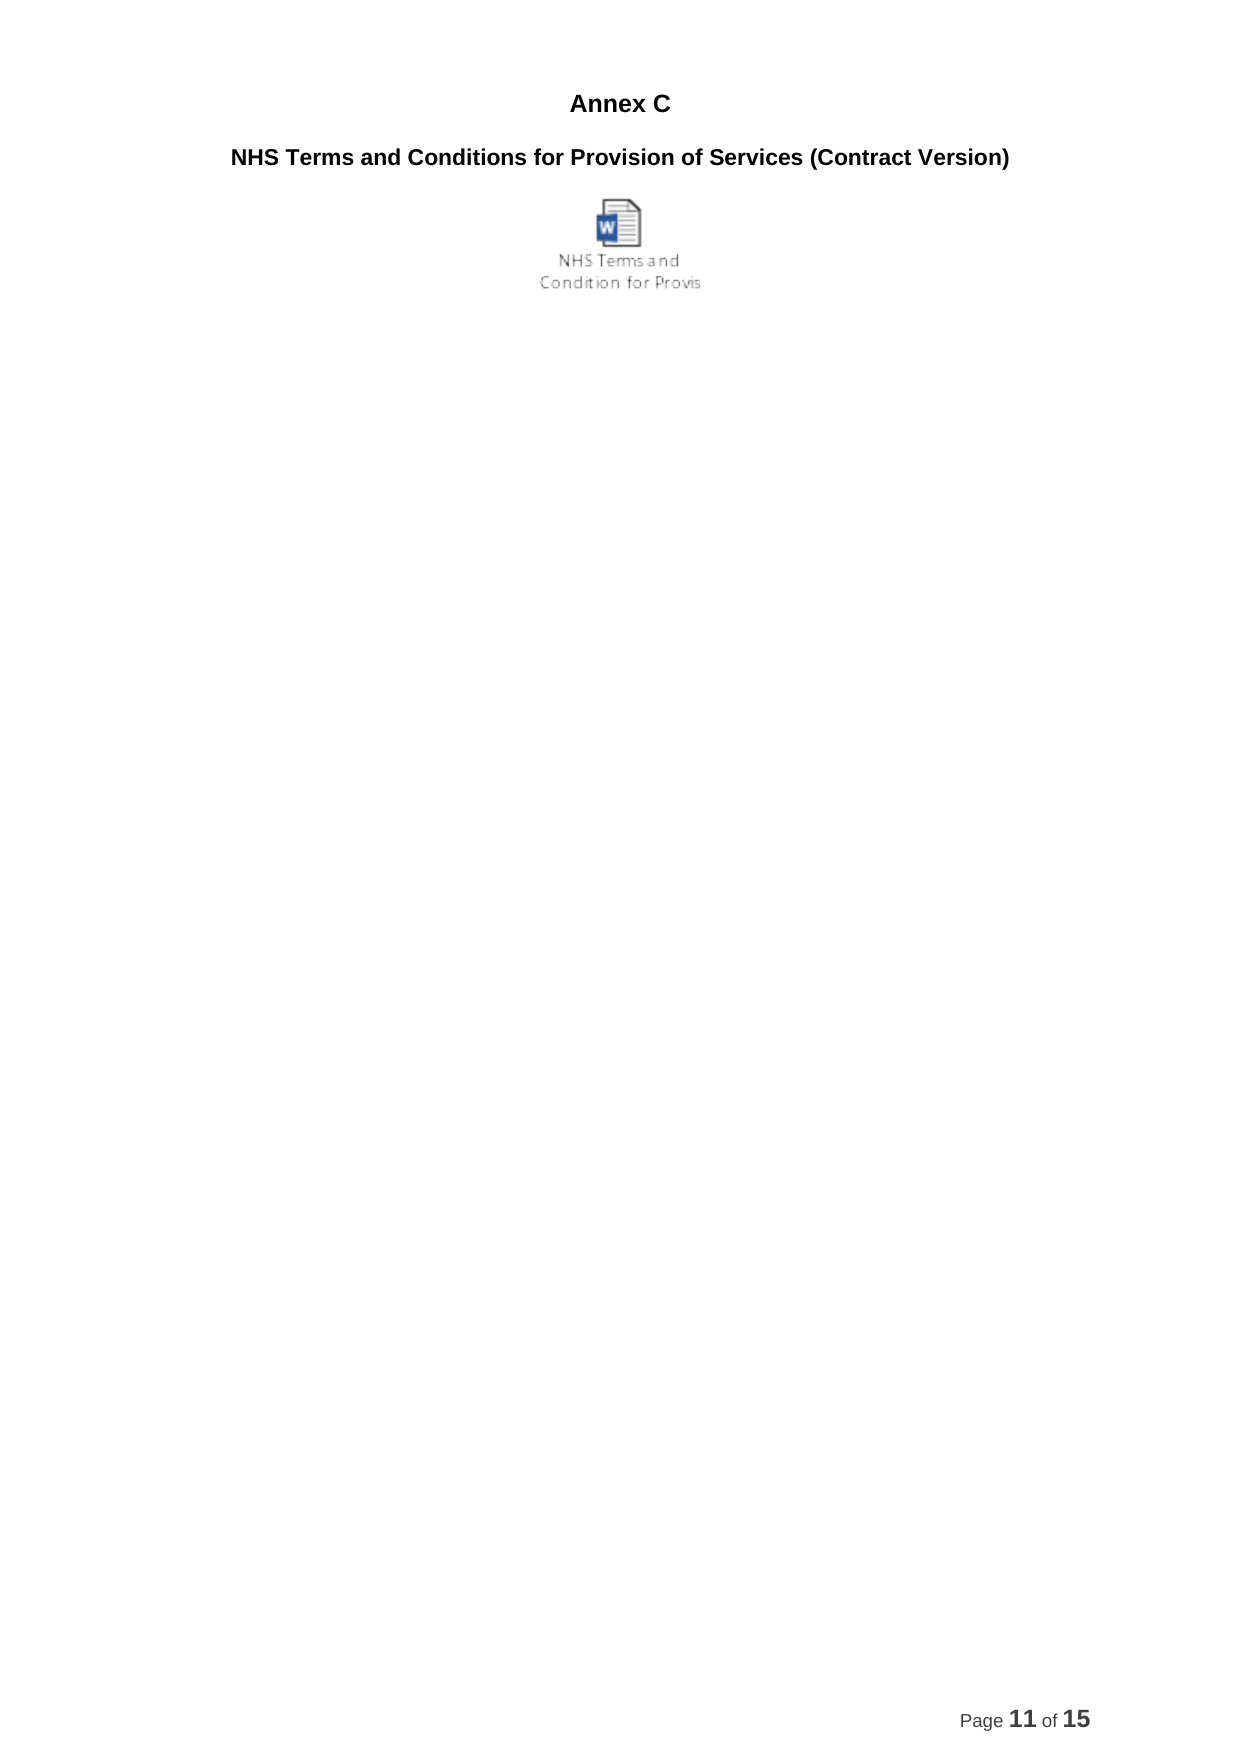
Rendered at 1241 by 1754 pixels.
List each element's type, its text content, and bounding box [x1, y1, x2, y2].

text Annex C [150, 89, 1090, 117]
text NHS Terms and Conditions for Provision of Services (Contract Version) [150, 144, 1090, 170]
